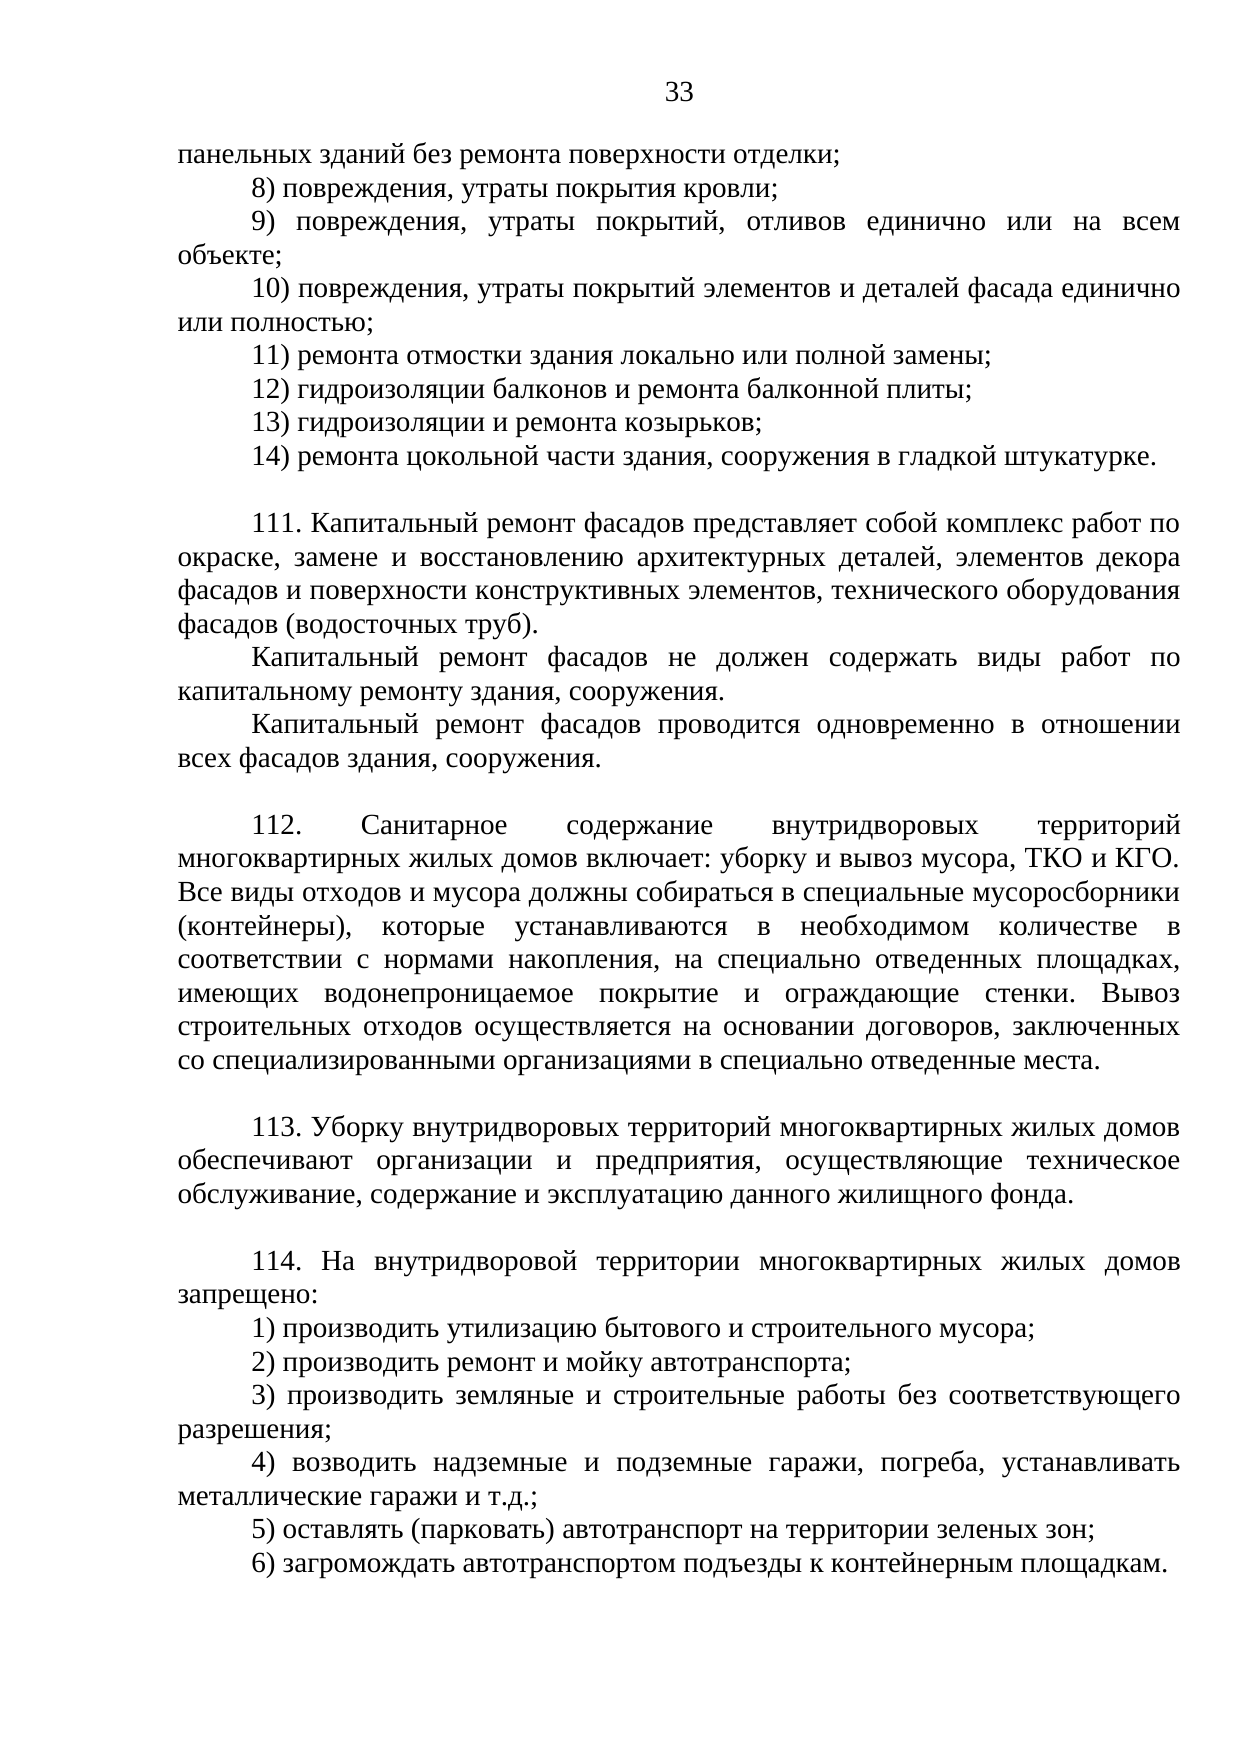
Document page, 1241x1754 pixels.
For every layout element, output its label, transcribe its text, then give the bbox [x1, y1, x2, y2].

text 5) оставлять (парковать) автотранспорт на территории зеленых зон; [177, 1511, 1181, 1545]
text 111. Капитальный ремонт фасадов представляет собой комплекс работ по окраске, замене и восстановлению архитектурных деталей, элементов декора фасадов и поверхности конструктивных элементов, технического оборудования фасадов (водосточных труб). [177, 505, 1181, 639]
text Капитальный ремонт фасадов не должен содержать виды работ по капитальному ремонту здания, сооружения. [177, 639, 1181, 706]
text 1) производить утилизацию бытового и строительного мусора; [177, 1310, 1181, 1344]
text 12) гидроизоляции балконов и ремонта балконной плиты; [177, 371, 1181, 404]
text Капитальный ремонт фасадов проводится одновременно в отношении всех фасадов здания, сооружения. [177, 706, 1181, 773]
text 11) ремонта отмостки здания локально или полной замены; [177, 337, 1181, 371]
text 6) загромождать автотранспортом подъезды к контейнерным площадкам. [177, 1545, 1181, 1578]
text 2) производить ремонт и мойку автотранспорта; [177, 1344, 1181, 1377]
text 10) повреждения, утраты покрытий элементов и деталей фасада единично или полностью; [177, 270, 1181, 337]
text 13) гидроизоляции и ремонта козырьков; [177, 404, 1181, 438]
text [177, 136, 1181, 170]
text 14) ремонта цокольной части здания, сооружения в гладкой штукатурке. [177, 438, 1181, 472]
text 9) повреждения, утраты покрытий, отливов единично или на всем объекте; [177, 203, 1181, 270]
text 112. Санитарное содержание внутридворовых территорий многоквартирных жилых домов включает: уборку и вывоз мусора, ТКО и КГО. Все виды отходов и мусора должны собираться в специальные мусоросборники (контейнеры), которые устанавливаются в необходимом количестве в соответствии с нормами накопления, на специально отведенных площадках, имеющих водонепроницаемое покрытие и ограждающие стенки. Вывоз строительных отходов осуществляется на основании договоров, заключенных со специализированными организациями в специально отведенные места. [177, 807, 1181, 1075]
text 8) повреждения, утраты покрытия кровли; [177, 170, 1181, 203]
text 3) производить земляные и строительные работы без соответствующего разрешения; [177, 1377, 1181, 1444]
text 114. На внутридворовой территории многоквартирных жилых домов запрещено: [177, 1243, 1181, 1310]
text 113. Уборку внутридворовых территорий многоквартирных жилых домов обеспечивают организации и предприятия, осуществляющие техническое обслуживание, содержание и эксплуатацию данного жилищного фонда. [177, 1109, 1181, 1209]
text 4) возводить надземные и подземные гаражи, погреба, устанавливать металлические гаражи и т.д.; [177, 1444, 1181, 1511]
